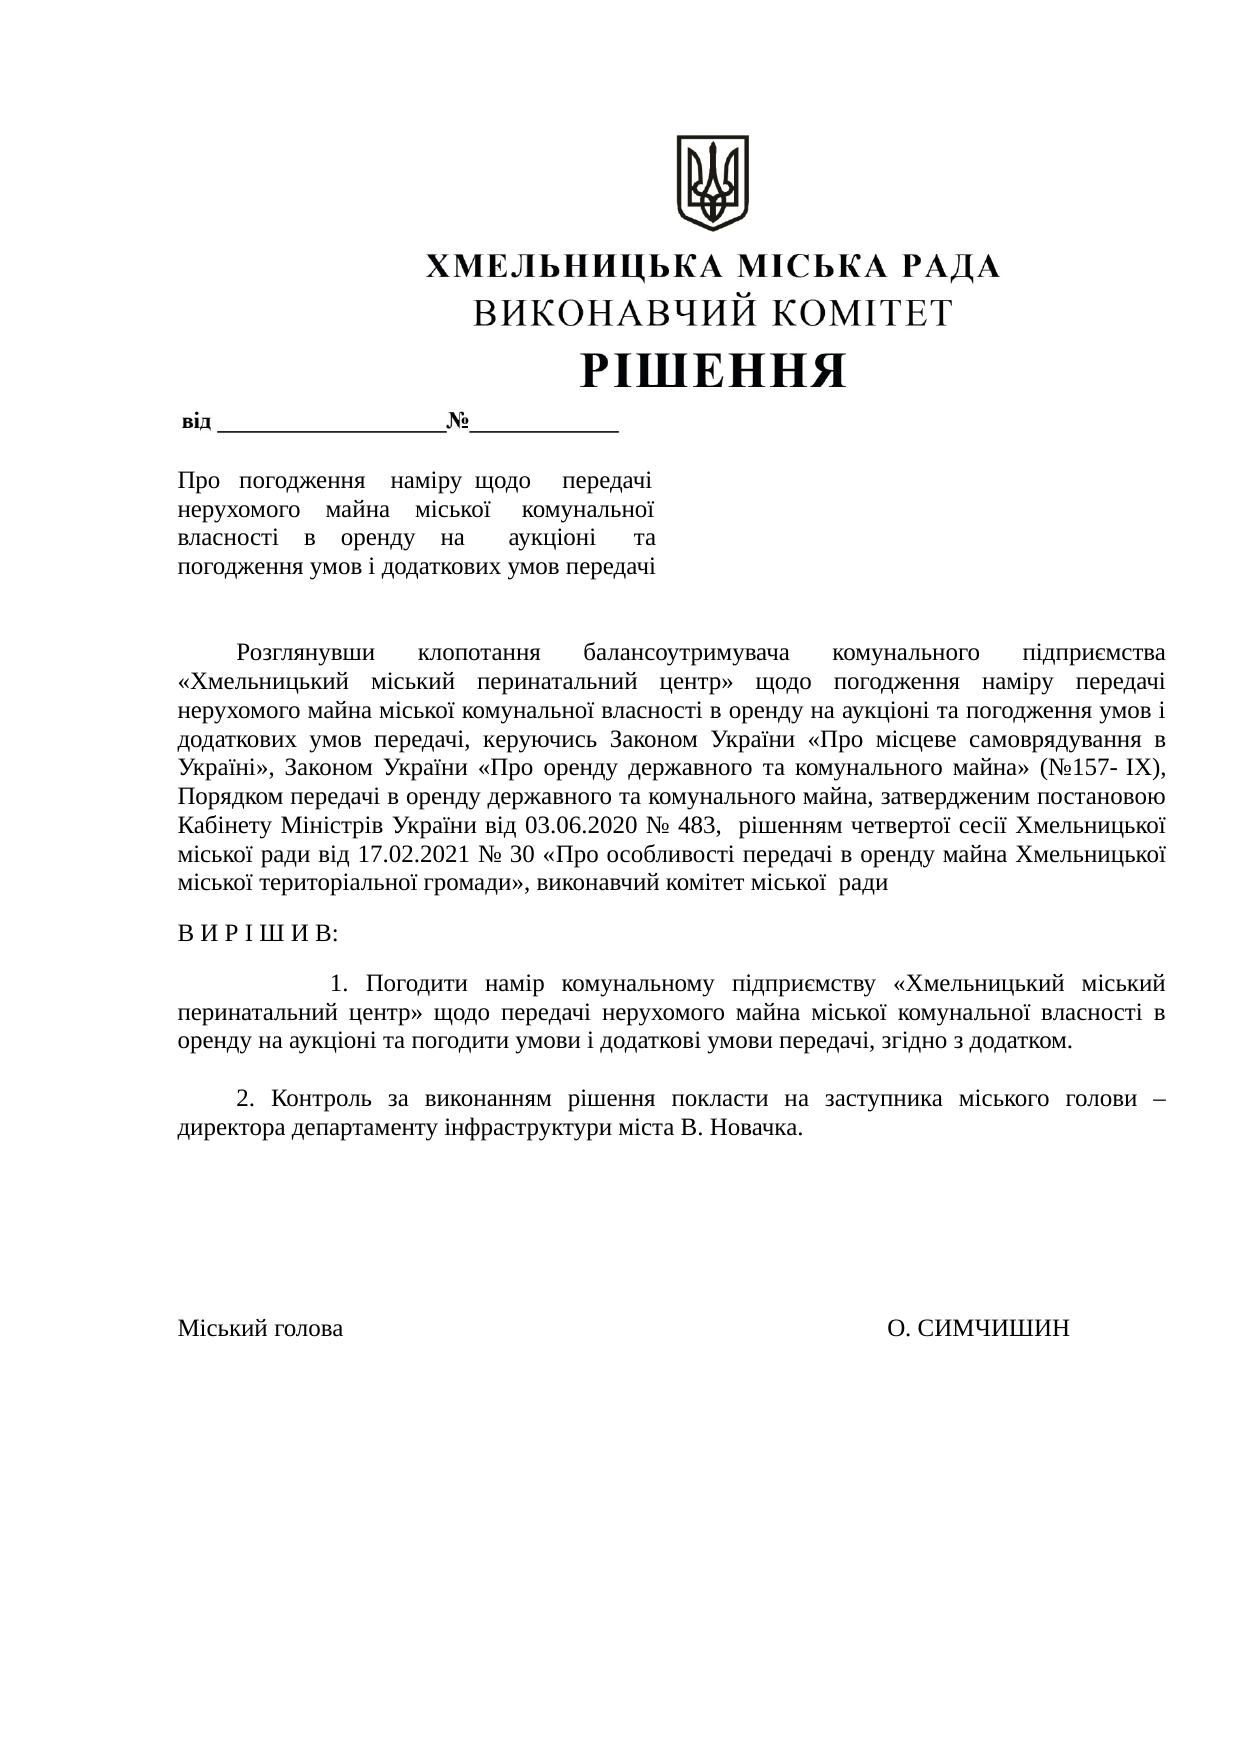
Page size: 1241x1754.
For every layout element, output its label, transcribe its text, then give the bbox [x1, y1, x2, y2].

text погодження умов і додаткових умов передачі [177, 551, 1167, 580]
text 1. Погодити намір комунальному підприємству «Хмельницький міський перинатальний центр» щодо передачі нерухомого майна міської комунальної власності в оренду на аукціоні та погодити умови і додаткові умови передачі, згідно з додатком. [177, 968, 1167, 1054]
picture [177, 132, 1003, 437]
text Розглянувши клопотання балансоутримувача комунального підприємства «Хмельницький міський перинатальний центр» щодо погодження наміру передачі нерухомого майна міської комунальної власності в оренду на аукціоні та погодження умов і додаткових умов передачі, керуючись Законом України «Про місцеве самоврядування в Україні», Законом України «Про оренду державного та комунального майна» (№157- ІХ), Порядком передачі в оренду державного та комунального майна, затвердженим постановою Кабінету Міністрів України від 03.06.2020 № 483, рішенням четвертої сесії Хмельницької міської ради від 17.02.2021 № 30 «Про особливості передачі в оренду майна Хмельницької міської територіальної громади», виконавчий комітет міської ради [177, 637, 1167, 896]
text Міський голова О. СИМЧИШИН [177, 1313, 1167, 1342]
text Про погодження наміру щодо передачі [177, 465, 1167, 494]
text 2. Контроль за виконанням рішення покласти на заступника міського голови – директора департаменту інфраструктури міста В. Новачка. [177, 1083, 1167, 1141]
text власності в оренду на аукціоні та [177, 522, 1167, 551]
text В И Р І Ш И В: [177, 918, 1167, 947]
text нерухомого майна міської комунальної [177, 494, 1167, 522]
